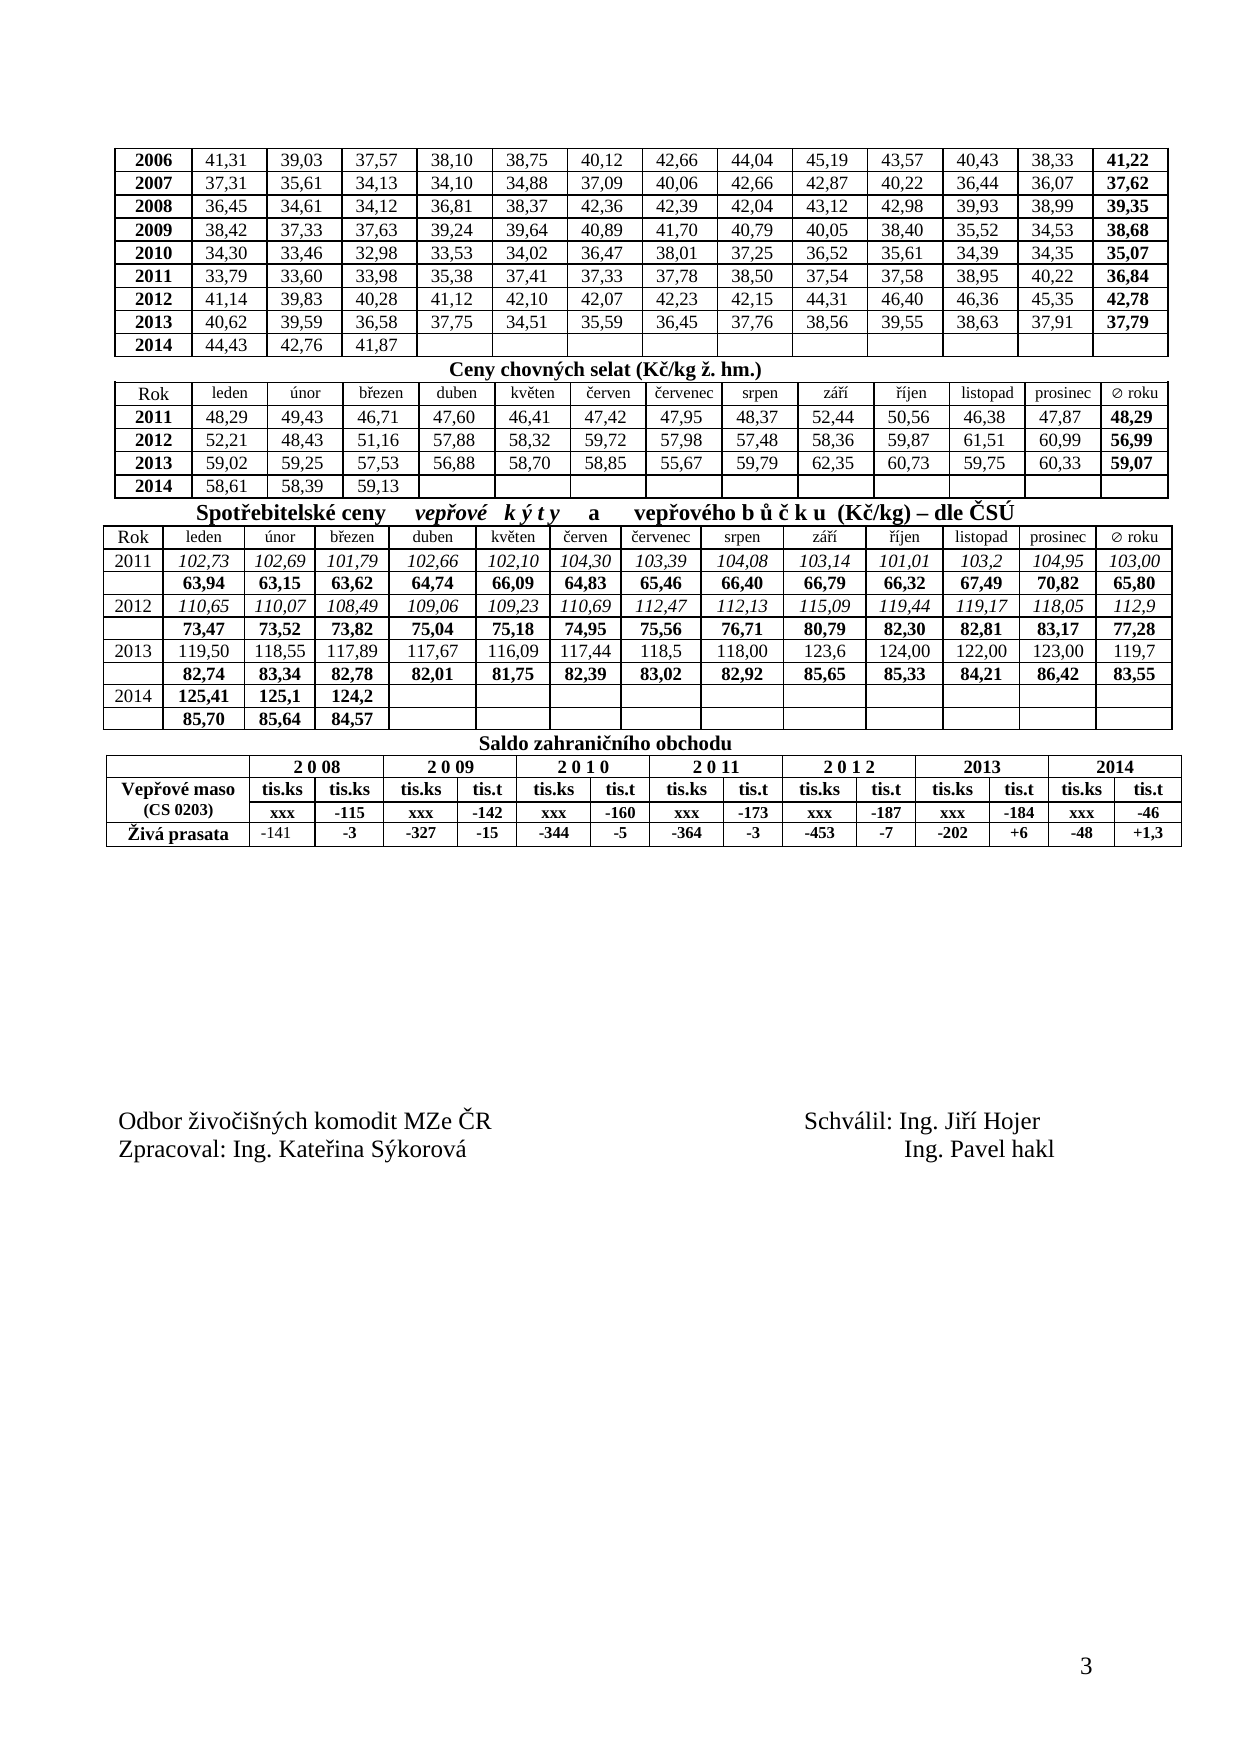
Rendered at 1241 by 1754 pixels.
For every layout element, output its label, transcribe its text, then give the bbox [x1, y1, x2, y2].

table_cell 124,00 [867, 640, 942, 662]
table_cell 35,61 [268, 172, 341, 194]
table_cell 38,40 [868, 219, 942, 240]
table_cell 103,14 [784, 550, 865, 571]
table_cell 46,40 [868, 288, 942, 309]
table_cell 35,52 [944, 219, 1017, 240]
table_header listopad [950, 383, 1024, 404]
table_cell 2013 [116, 311, 191, 333]
table_cell 58,32 [496, 429, 570, 451]
table_cell [104, 708, 162, 729]
table_cell 62,35 [799, 452, 873, 474]
table_cell 39,93 [944, 196, 1017, 217]
table_header 2013 [916, 756, 1048, 777]
table_cell 42,78 [1094, 288, 1167, 309]
table_header 2 0 11 [650, 756, 782, 777]
table_cell 57,53 [344, 452, 418, 474]
table_cell 47,87 [1026, 406, 1100, 428]
table_cell 82,30 [867, 618, 942, 639]
table_cell 58,61 [193, 476, 267, 497]
table_cell 39,55 [868, 311, 942, 333]
table_cell tis.ks [517, 778, 590, 801]
text Zpracoval: Ing. Kateřina Sýkorová Ing. Pavel hakl [118, 1134, 1093, 1163]
table_cell [493, 334, 567, 356]
table_header červen [551, 527, 620, 548]
table_cell 117,67 [390, 640, 475, 662]
table_cell 103,00 [1097, 550, 1171, 571]
table_cell 65,80 [1097, 572, 1171, 594]
table_cell [647, 476, 721, 497]
table_cell [944, 334, 1017, 356]
table_header červenec [647, 383, 721, 404]
table_cell 59,07 [1102, 452, 1167, 474]
table_cell -7 [857, 823, 915, 846]
table_cell 81,75 [477, 663, 549, 684]
table_cell 82,78 [316, 663, 388, 684]
table_cell 34,61 [268, 196, 341, 217]
table_cell [571, 476, 645, 497]
table_cell 65,46 [622, 572, 700, 594]
table_cell 64,74 [390, 572, 475, 594]
table_cell -364 [650, 823, 723, 846]
table_cell 119,44 [867, 595, 942, 616]
table_cell tis.ks [1049, 778, 1114, 801]
table_cell 37,75 [418, 311, 492, 333]
table_cell 108,49 [316, 595, 388, 616]
table_cell 102,10 [477, 550, 549, 571]
table_cell 33,53 [418, 242, 492, 263]
table_header duben [390, 527, 475, 548]
table_cell tis.t [1115, 778, 1181, 801]
table_cell 32,98 [343, 242, 416, 263]
table_cell 66,09 [477, 572, 549, 594]
table_cell 33,60 [268, 265, 341, 286]
table_cell [1019, 334, 1092, 356]
table_cell 118,05 [1020, 595, 1095, 616]
table_cell -46 [1115, 803, 1181, 822]
table_cell 77,28 [1097, 618, 1171, 639]
table_cell 63,94 [164, 572, 244, 594]
table_cell 103,39 [622, 550, 700, 571]
table_cell +1,3 [1115, 823, 1181, 846]
table_cell -115 [316, 803, 383, 822]
table_cell 34,51 [493, 311, 567, 333]
table_cell 40,22 [1019, 265, 1092, 286]
table_cell 109,23 [477, 595, 549, 616]
table_cell 85,65 [784, 663, 865, 684]
table_cell 2012 [116, 429, 191, 451]
table_cell 34,53 [1019, 219, 1092, 240]
table_header prosinec [1026, 383, 1100, 404]
table_cell 42,04 [718, 196, 792, 217]
table_cell [718, 334, 792, 356]
table_header květen [496, 383, 570, 404]
table_cell 37,54 [793, 265, 867, 286]
table_header roku [1102, 383, 1167, 404]
table_cell 118,55 [245, 640, 314, 662]
table_cell xxx [1049, 803, 1114, 822]
table_cell 56,99 [1102, 429, 1167, 451]
table_cell 47,60 [420, 406, 494, 428]
table_cell Vepřové maso (CS 0203) [107, 778, 249, 822]
table_cell tis.ks [250, 778, 314, 801]
table_cell 38,42 [193, 219, 266, 240]
table_cell 40,89 [568, 219, 642, 240]
table_cell 58,36 [799, 429, 873, 451]
table_cell 45,19 [793, 149, 867, 171]
table_cell 34,35 [1019, 242, 1092, 263]
table_cell 38,37 [493, 196, 567, 217]
table_cell 123,00 [1020, 640, 1095, 662]
table_cell 125,41 [164, 685, 244, 707]
table_cell 36,45 [643, 311, 717, 333]
table_cell 42,66 [718, 172, 792, 194]
table_cell 42,15 [718, 288, 792, 309]
table_cell 41,22 [1094, 149, 1167, 171]
table_cell 37,79 [1094, 311, 1167, 333]
table_header březen [316, 527, 388, 548]
table_cell 36,58 [343, 311, 416, 333]
table_cell 64,83 [551, 572, 620, 594]
table_cell 101,01 [867, 550, 942, 571]
table_cell 48,29 [193, 406, 267, 428]
table_cell 2007 [116, 172, 191, 194]
table_cell -327 [384, 823, 457, 846]
table_cell [875, 476, 949, 497]
table_cell 40,28 [343, 288, 416, 309]
table_cell 125,1 [245, 685, 314, 707]
table_cell 49,43 [268, 406, 342, 428]
table_cell 39,03 [268, 149, 341, 171]
table_cell 39,24 [418, 219, 492, 240]
table_header květen [477, 527, 549, 548]
table_cell 102,73 [164, 550, 244, 571]
table_cell [551, 685, 620, 707]
table_cell [1020, 708, 1095, 729]
table_cell 66,40 [702, 572, 783, 594]
table_cell 39,83 [268, 288, 341, 309]
table_cell 44,43 [193, 334, 266, 356]
table_cell 112,47 [622, 595, 700, 616]
table_cell -160 [591, 803, 649, 822]
table_cell 39,35 [1094, 196, 1167, 217]
table_cell [944, 708, 1019, 729]
table_cell 43,12 [793, 196, 867, 217]
table_cell [799, 476, 873, 497]
table_cell 40,62 [193, 311, 266, 333]
table_header červen [571, 383, 645, 404]
table_cell -5 [591, 823, 649, 846]
table_cell 34,39 [944, 242, 1017, 263]
table_cell 36,07 [1019, 172, 1092, 194]
table_cell [477, 708, 549, 729]
table_cell 42,66 [643, 149, 717, 171]
table_cell [104, 572, 162, 594]
table_cell 103,2 [944, 550, 1019, 571]
table_cell tis.t [591, 778, 649, 801]
table_cell -184 [990, 803, 1048, 822]
table_cell 40,05 [793, 219, 867, 240]
table_cell 50,56 [875, 406, 949, 428]
table_cell 123,6 [784, 640, 865, 662]
table_cell -48 [1049, 823, 1114, 846]
table_cell 47,95 [647, 406, 721, 428]
table_cell 2013 [116, 452, 191, 474]
table_header listopad [944, 527, 1019, 548]
table_cell 37,62 [1094, 172, 1167, 194]
table_cell 66,79 [784, 572, 865, 594]
table_cell 57,88 [420, 429, 494, 451]
table_cell 104,08 [702, 550, 783, 571]
table_cell 37,57 [343, 149, 416, 171]
table_cell 70,82 [1020, 572, 1095, 594]
table_cell 2014 [104, 685, 162, 707]
table_cell 104,95 [1020, 550, 1095, 571]
table_cell 102,66 [390, 550, 475, 571]
table_cell 59,72 [571, 429, 645, 451]
table_cell 41,12 [418, 288, 492, 309]
table_cell 116,09 [477, 640, 549, 662]
table_cell 46,41 [496, 406, 570, 428]
table_cell 42,87 [793, 172, 867, 194]
table_cell xxx [783, 803, 856, 822]
table_cell 35,61 [868, 242, 942, 263]
table_cell 37,33 [568, 265, 642, 286]
table_cell -344 [517, 823, 590, 846]
table_cell 56,88 [420, 452, 494, 474]
table_cell 119,50 [164, 640, 244, 662]
table_cell tis.ks [783, 778, 856, 801]
table_cell 110,65 [164, 595, 244, 616]
table_cell 36,52 [793, 242, 867, 263]
table_cell 46,38 [950, 406, 1024, 428]
table_cell [420, 476, 494, 497]
table_cell 76,71 [702, 618, 783, 639]
table_cell 101,79 [316, 550, 388, 571]
table_cell 74,95 [551, 618, 620, 639]
table_cell [944, 685, 1019, 707]
table_cell [784, 708, 865, 729]
table_cell 43,57 [868, 149, 942, 171]
table_cell 37,33 [268, 219, 341, 240]
table_cell [1026, 476, 1100, 497]
table_cell 85,70 [164, 708, 244, 729]
table_cell 60,73 [875, 452, 949, 474]
table_cell 2014 [116, 476, 191, 497]
table_cell 84,57 [316, 708, 388, 729]
table_cell 52,44 [799, 406, 873, 428]
table_cell 33,98 [343, 265, 416, 286]
table_cell 48,29 [1102, 406, 1167, 428]
table_header duben [420, 383, 494, 404]
table_cell 58,85 [571, 452, 645, 474]
table_cell 2012 [104, 595, 162, 616]
table_cell 2006 [116, 149, 191, 171]
table_cell 66,32 [867, 572, 942, 594]
table_cell [551, 708, 620, 729]
table_cell -453 [783, 823, 856, 846]
table_cell 36,44 [944, 172, 1017, 194]
table_header březen [344, 383, 418, 404]
table_cell 59,75 [950, 452, 1024, 474]
table_cell [950, 476, 1024, 497]
table_cell 86,42 [1020, 663, 1095, 684]
table_header únor [245, 527, 314, 548]
table_cell -15 [458, 823, 516, 846]
table_cell tis.ks [650, 778, 723, 801]
table_cell 35,59 [568, 311, 642, 333]
table_cell 57,98 [647, 429, 721, 451]
table_cell [418, 334, 492, 356]
table_cell 39,59 [268, 311, 341, 333]
table_cell 104,30 [551, 550, 620, 571]
table_cell 80,79 [784, 618, 865, 639]
table_cell 110,07 [245, 595, 314, 616]
table_cell 2010 [116, 242, 191, 263]
table_cell tis.t [458, 778, 516, 801]
table_cell 82,92 [702, 663, 783, 684]
text Ceny chovných selat (Kč/kg ž. hm.) [118, 357, 1093, 381]
table_cell [702, 708, 783, 729]
table_cell 45,35 [1019, 288, 1092, 309]
text Saldo zahraničního obchodu [118, 730, 1093, 754]
table_cell 82,01 [390, 663, 475, 684]
table_cell [723, 476, 797, 497]
table_cell [867, 685, 942, 707]
table_cell 42,07 [568, 288, 642, 309]
table_cell -141 [250, 823, 314, 846]
table_cell 124,2 [316, 685, 388, 707]
table_cell 41,14 [193, 288, 266, 309]
table_cell 42,23 [643, 288, 717, 309]
table_cell 40,12 [568, 149, 642, 171]
table_cell [793, 334, 867, 356]
table_cell 40,79 [718, 219, 792, 240]
table_cell 59,13 [344, 476, 418, 497]
table_header srpen [723, 383, 797, 404]
table_cell 37,09 [568, 172, 642, 194]
table_cell tis.t [990, 778, 1048, 801]
table_cell 44,31 [793, 288, 867, 309]
table_cell 58,70 [496, 452, 570, 474]
table_cell -202 [916, 823, 989, 846]
table_header roku [1097, 527, 1171, 548]
table_cell 34,30 [193, 242, 266, 263]
table_cell 34,12 [343, 196, 416, 217]
table_cell 73,52 [245, 618, 314, 639]
table_cell 38,75 [493, 149, 567, 171]
table_header říjen [867, 527, 942, 548]
table_cell 75,56 [622, 618, 700, 639]
table_cell 2012 [116, 288, 191, 309]
table_cell 63,15 [245, 572, 314, 594]
table_cell 34,13 [343, 172, 416, 194]
table_cell [867, 708, 942, 729]
table_cell 42,39 [643, 196, 717, 217]
table_cell 33,46 [268, 242, 341, 263]
text Odbor živočišných komodit MZe ČR Schválil: Ing. Jiří Hojer [118, 1106, 1093, 1134]
table_cell 38,68 [1094, 219, 1167, 240]
table_cell 35,38 [418, 265, 492, 286]
table_cell 34,10 [418, 172, 492, 194]
table_header leden [164, 527, 244, 548]
table_cell 109,06 [390, 595, 475, 616]
table_cell [496, 476, 570, 497]
table_header [107, 756, 249, 777]
table_header červenec [622, 527, 700, 548]
table_cell -3 [316, 823, 383, 846]
table_header prosinec [1020, 527, 1095, 548]
table_cell 83,02 [622, 663, 700, 684]
table_cell [784, 685, 865, 707]
table_cell xxx [650, 803, 723, 822]
table_cell 37,78 [643, 265, 717, 286]
table_cell 2013 [104, 640, 162, 662]
table_cell 63,62 [316, 572, 388, 594]
table_cell 57,48 [723, 429, 797, 451]
table_header 2 0 1 2 [783, 756, 915, 777]
table_cell 36,47 [568, 242, 642, 263]
table_header únor [268, 383, 342, 404]
table_cell 51,16 [344, 429, 418, 451]
table_cell 59,02 [193, 452, 267, 474]
table_cell 117,89 [316, 640, 388, 662]
table_cell tis.t [857, 778, 915, 801]
table_cell 41,70 [643, 219, 717, 240]
table_cell 2011 [116, 265, 191, 286]
table_cell 59,87 [875, 429, 949, 451]
table_cell 47,42 [571, 406, 645, 428]
table_cell 115,09 [784, 595, 865, 616]
table_cell 41,87 [343, 334, 416, 356]
table_cell 112,9 [1097, 595, 1171, 616]
table_cell xxx [916, 803, 989, 822]
table_cell 36,45 [193, 196, 266, 217]
table_cell 58,39 [268, 476, 342, 497]
table_cell 2014 [116, 334, 191, 356]
table_cell 122,00 [944, 640, 1019, 662]
table_cell 33,79 [193, 265, 266, 286]
table_cell 41,31 [193, 149, 266, 171]
table_cell 75,04 [390, 618, 475, 639]
table_cell 48,43 [268, 429, 342, 451]
table_header říjen [875, 383, 949, 404]
table_header 2 0 09 [384, 756, 516, 777]
table_cell 48,37 [723, 406, 797, 428]
table_cell 83,17 [1020, 618, 1095, 639]
table_cell 36,81 [418, 196, 492, 217]
table_cell 38,50 [718, 265, 792, 286]
table_header 2014 [1049, 756, 1181, 777]
table_header září [799, 383, 873, 404]
table_cell -187 [857, 803, 915, 822]
table_header 2 0 08 [250, 756, 383, 777]
table_cell xxx [517, 803, 590, 822]
table_cell 84,21 [944, 663, 1019, 684]
table_cell xxx [250, 803, 314, 822]
table_cell 38,01 [643, 242, 717, 263]
table_cell 39,64 [493, 219, 567, 240]
table_cell 38,95 [944, 265, 1017, 286]
table_cell 37,25 [718, 242, 792, 263]
table_cell [1097, 708, 1171, 729]
table_cell [390, 685, 475, 707]
table_cell tis.ks [384, 778, 457, 801]
table_cell 73,47 [164, 618, 244, 639]
table_cell 119,17 [944, 595, 1019, 616]
table_cell [1097, 685, 1171, 707]
table_cell 38,10 [418, 149, 492, 171]
table_cell 2009 [116, 219, 191, 240]
table_header srpen [702, 527, 783, 548]
table_cell 37,76 [718, 311, 792, 333]
table_header 2 0 1 0 [517, 756, 649, 777]
table_cell 83,55 [1097, 663, 1171, 684]
table_cell [568, 334, 642, 356]
table_cell xxx [384, 803, 457, 822]
table_cell [1020, 685, 1095, 707]
table_cell tis.t [724, 778, 782, 801]
table_cell 37,41 [493, 265, 567, 286]
table_cell tis.ks [916, 778, 989, 801]
table_cell 46,71 [344, 406, 418, 428]
table_cell Živá prasata [107, 823, 249, 846]
table_cell -142 [458, 803, 516, 822]
table_header Rok [104, 527, 162, 548]
table_cell 46,36 [944, 288, 1017, 309]
table_cell [643, 334, 717, 356]
table_cell 38,56 [793, 311, 867, 333]
table_cell [104, 663, 162, 684]
table_cell 36,84 [1094, 265, 1167, 286]
table_cell 40,06 [643, 172, 717, 194]
table_cell tis.ks [316, 778, 383, 801]
table_cell 38,63 [944, 311, 1017, 333]
table_cell +6 [990, 823, 1048, 846]
table_cell 2011 [104, 550, 162, 571]
table_cell [702, 685, 783, 707]
table_cell 35,07 [1094, 242, 1167, 263]
table_cell 37,58 [868, 265, 942, 286]
table_cell 110,69 [551, 595, 620, 616]
table_cell 42,36 [568, 196, 642, 217]
table_cell 60,99 [1026, 429, 1100, 451]
table_cell 37,63 [343, 219, 416, 240]
table_cell 82,39 [551, 663, 620, 684]
table_cell 40,22 [868, 172, 942, 194]
table_cell [1102, 476, 1167, 497]
table_cell 117,44 [551, 640, 620, 662]
table_cell 67,49 [944, 572, 1019, 594]
table_cell 42,76 [268, 334, 341, 356]
table_cell 34,88 [493, 172, 567, 194]
table_cell 85,33 [867, 663, 942, 684]
table_cell [1094, 334, 1167, 356]
table_cell [104, 618, 162, 639]
table_cell 85,64 [245, 708, 314, 729]
table_cell 112,13 [702, 595, 783, 616]
table_cell 38,99 [1019, 196, 1092, 217]
table_cell 52,21 [193, 429, 267, 451]
table_cell 60,33 [1026, 452, 1100, 474]
table_cell 82,81 [944, 618, 1019, 639]
table_cell 34,02 [493, 242, 567, 263]
table_cell [390, 708, 475, 729]
table_cell [622, 708, 700, 729]
table_cell [622, 685, 700, 707]
table_cell 61,51 [950, 429, 1024, 451]
table_cell 83,34 [245, 663, 314, 684]
text Spotřebitelské ceny vepřové k ý t y a vepřového b ů č k u (Kč/kg) – dle ČSÚ [118, 499, 1093, 525]
table_cell 59,25 [268, 452, 342, 474]
table_cell 102,69 [245, 550, 314, 571]
table_cell -3 [724, 823, 782, 846]
table_cell 40,43 [944, 149, 1017, 171]
table_cell 59,79 [723, 452, 797, 474]
table_header Rok [116, 383, 191, 404]
table_cell 119,7 [1097, 640, 1171, 662]
table_cell 42,10 [493, 288, 567, 309]
table_cell 44,04 [718, 149, 792, 171]
table_cell 75,18 [477, 618, 549, 639]
table_cell 55,67 [647, 452, 721, 474]
table_cell 37,31 [193, 172, 266, 194]
table_cell 82,74 [164, 663, 244, 684]
table_cell 37,91 [1019, 311, 1092, 333]
table_cell [868, 334, 942, 356]
table_cell 118,5 [622, 640, 700, 662]
table_cell 2008 [116, 196, 191, 217]
table_cell 2011 [116, 406, 191, 428]
table_cell -173 [724, 803, 782, 822]
table_cell 42,98 [868, 196, 942, 217]
table_cell 73,82 [316, 618, 388, 639]
table_cell [477, 685, 549, 707]
table_header leden [193, 383, 267, 404]
table_cell 118,00 [702, 640, 783, 662]
table_cell 38,33 [1019, 149, 1092, 171]
table_header září [784, 527, 865, 548]
